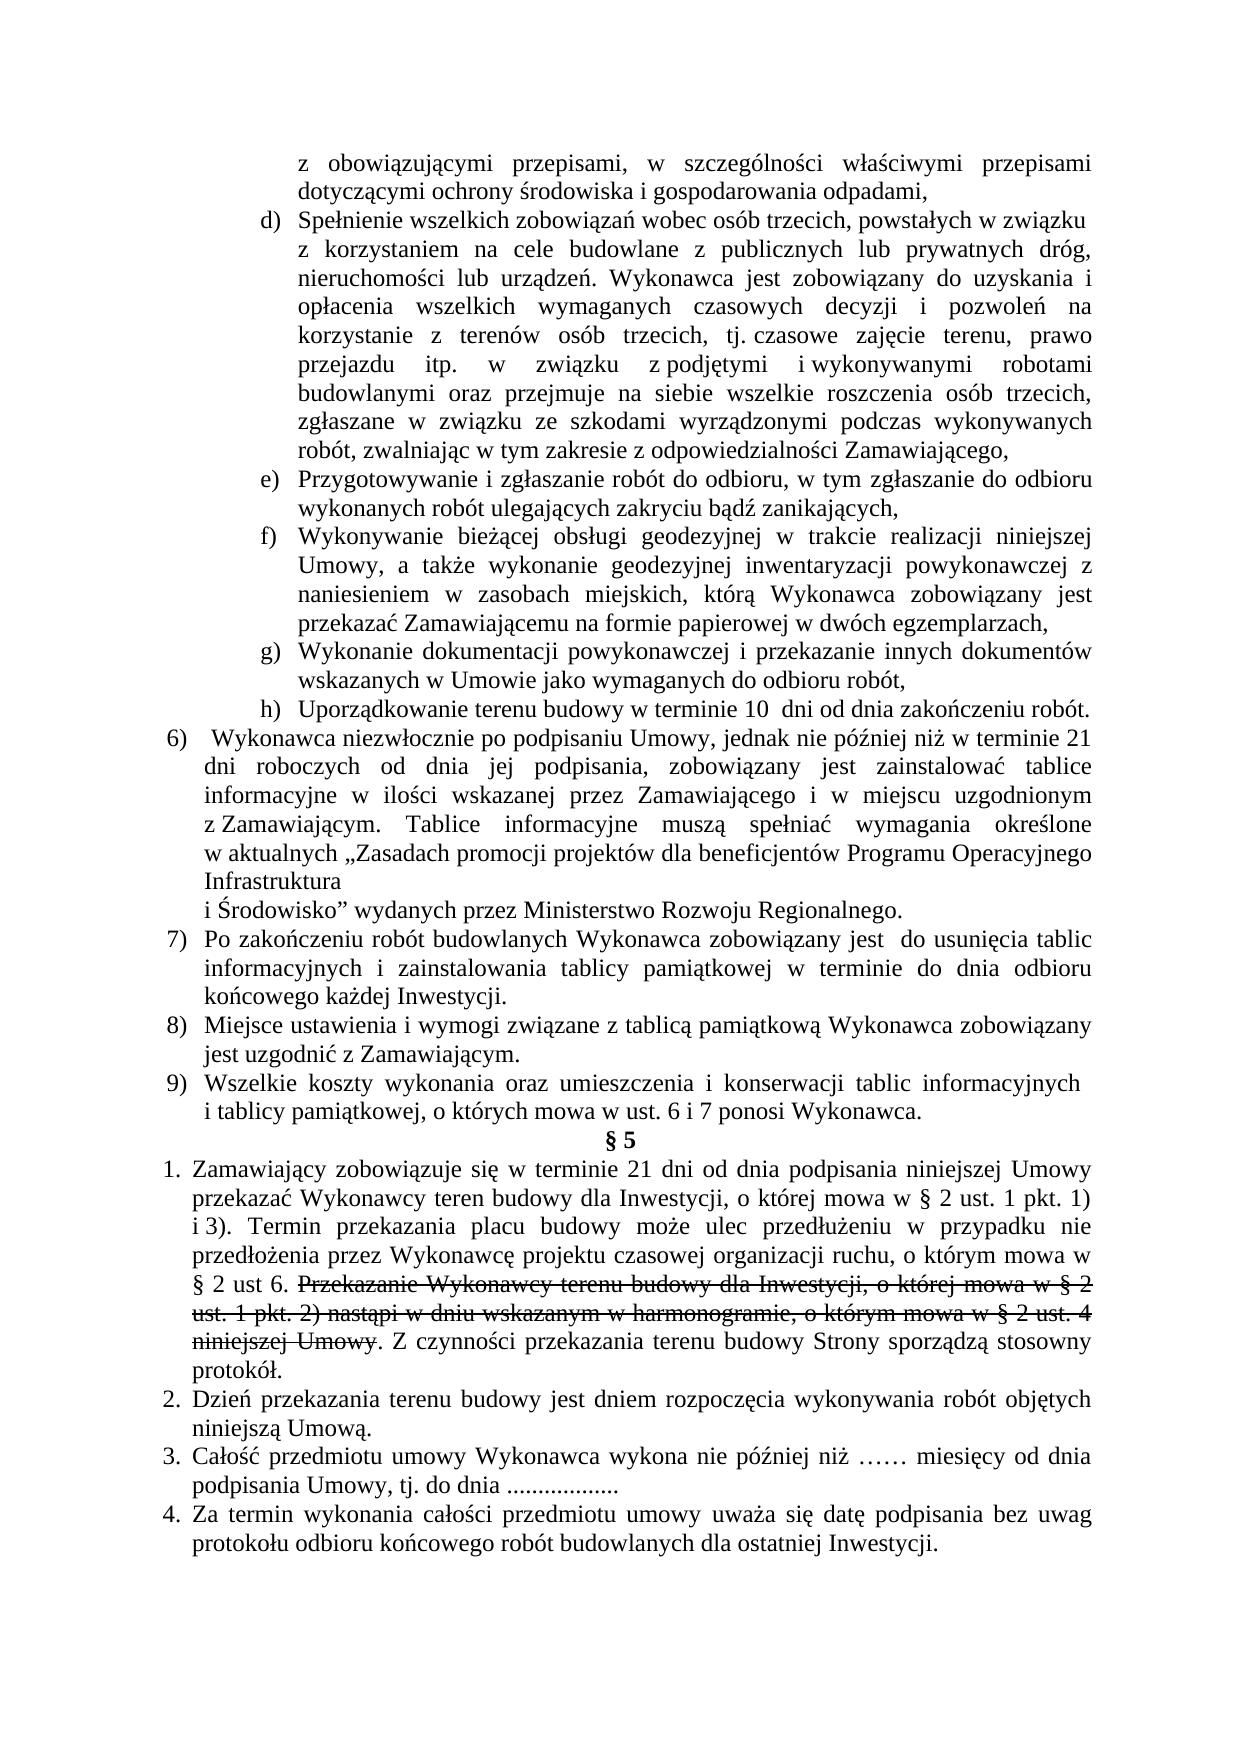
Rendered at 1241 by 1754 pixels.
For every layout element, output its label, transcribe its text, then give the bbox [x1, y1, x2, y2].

list Miejsce ustawienia i wymogi związane z tablicą pamiątkową Wykonawca zobowiązany jest uzgodnić z Zamawiającym. [166, 1010, 1093, 1068]
list Po zakończeniu robót budowlanych Wykonawca zobowiązany jest do usunięcia tablic informacyjnych i zainstalowania tablicy pamiątkowej w terminie do dnia odbioru końcowego każdej Inwestycji. [166, 924, 1093, 1010]
list Wykonywanie bieżącej obsługi geodezyjnej w trakcie realizacji niniejszej Umowy, a także wykonanie geodezyjnej inwentaryzacji powykonawczej z naniesieniem w zasobach miejskich, którą Wykonawca zobowiązany jest przekazać Zamawiającemu na formie papierowej w dwóch egzemplarzach, [260, 521, 1093, 636]
list Wykonanie dokumentacji powykonawczej i przekazanie innych dokumentów wskazanych w Umowie jako wymaganych do odbioru robót, [260, 636, 1093, 694]
list Spełnienie wszelkich zobowiązań wobec osób trzecich, powstałych w związku z korzystaniem na cele budowlane z publicznych lub prywatnych dróg, nieruchomości lub urządzeń. Wykonawca jest zobowiązany do uzyskania i opłacenia wszelkich wymaganych czasowych decyzji i pozwoleń na korzystanie z terenów osób trzecich, tj. czasowe zajęcie terenu, prawo przejazdu itp. w związku z podjętymi i wykonywanymi robotami budowlanymi oraz przejmuje na siebie wszelkie roszczenia osób trzecich, zgłaszane w związku ze szkodami wyrządzonymi podczas wykonywanych robót, zwalniając w tym zakresie z odpowiedzialności Zamawiającego, [260, 205, 1093, 464]
list Przygotowywanie i zgłaszanie robót do odbioru, w tym zgłaszanie do odbioru wykonanych robót ulegających zakryciu bądź zanikających, [260, 464, 1093, 521]
list Uporządkowanie terenu budowy w terminie 10 dni od dnia zakończeniu robót. [260, 694, 1093, 723]
list Zamawiający zobowiązuje się w terminie 21 dni od dnia podpisania niniejszej Umowy przekazać Wykonawcy teren budowy dla Inwestycji, o której mowa w § 2 ust. 1 pkt. 1) i 3). Termin przekazania placu budowy może ulec przedłużeniu w przypadku nie przedłożenia przez Wykonawcę projektu czasowej organizacji ruchu, o którym mowa w § 2 ust 6. Przekazanie Wykonawcy terenu budowy dla Inwestycji, o której mowa w § 2 ust. 1 pkt. 2) nastąpi w dniu wskazanym w harmonogramie, o którym mowa w § 2 ust. 4 niniejszej Umowy. Z czynności przekazania terenu budowy Strony sporządzą stosowny protokół. [162, 1154, 1093, 1384]
list Za termin wykonania całości przedmiotu umowy uważa się datę podpisania bez uwag protokołu odbioru końcowego robót budowlanych dla ostatniej Inwestycji. [162, 1499, 1093, 1556]
list Wszelkie koszty wykonania oraz umieszczenia i konserwacji tablic informacyjnych i tablicy pamiątkowej, o których mowa w ust. 6 i 7 ponosi Wykonawca. [166, 1068, 1093, 1125]
list Całość przedmiotu umowy Wykonawca wykona nie później niż …… miesięcy od dnia podpisania Umowy, tj. do dnia .................. [162, 1441, 1093, 1499]
list Dzień przekazania terenu budowy jest dniem rozpoczęcia wykonywania robót objętych niniejszą Umową. [162, 1384, 1093, 1441]
list Wykonawca niezwłocznie po podpisaniu Umowy, jednak nie później niż w terminie 21 dni roboczych od dnia jej podpisania, zobowiązany jest zainstalować tablice informacyjne w ilości wskazanej przez Zamawiającego i w miejscu uzgodnionym z Zamawiającym. Tablice informacyjne muszą spełniać wymagania określone w aktualnych „Zasadach promocji projektów dla beneficjentów Programu Operacyjnego Infrastruktura i Środowisko” wydanych przez Ministerstwo Rozwoju Regionalnego. [166, 723, 1093, 924]
text § 5 [148, 1125, 1093, 1154]
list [260, 148, 1093, 205]
